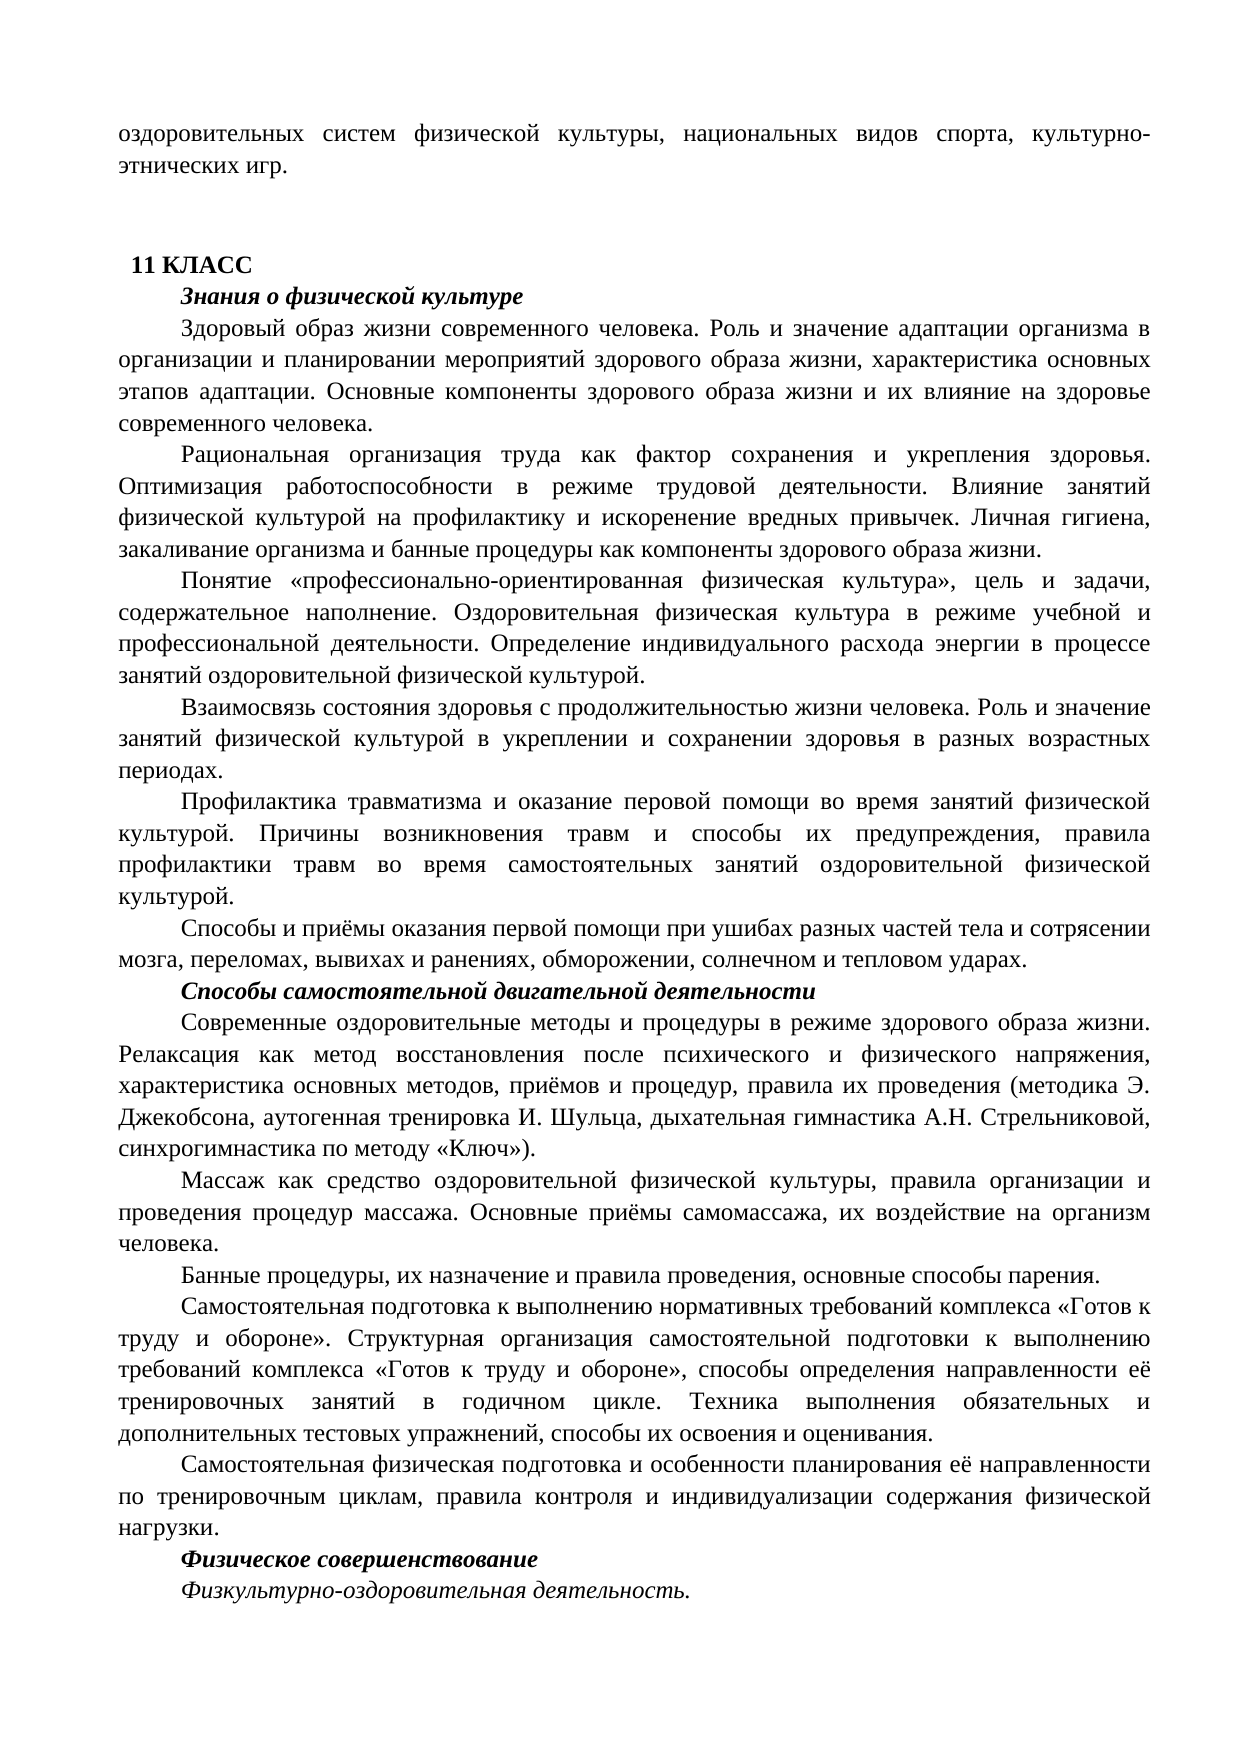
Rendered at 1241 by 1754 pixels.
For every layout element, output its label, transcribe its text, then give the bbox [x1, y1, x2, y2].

text 11 КЛАСС [131, 250, 1152, 278]
text Способы и приёмы оказания первой помощи при ушибах разных частей тела и сотрясении мозга, переломах, вывихах и ранениях, обморожении, солнечном и тепловом ударах. [118, 913, 1152, 973]
text Рациональная организация труда как фактор сохранения и укрепления здоровья. Оптимизация работоспособности в режиме трудовой деятельности. Влияние занятий физической культурой на профилактику и искоренение вредных привычек. Личная гигиена, закаливание организма и банные процедуры как компоненты здорового образа жизни. [118, 439, 1152, 563]
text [118, 118, 1152, 178]
text Самостоятельная физическая подготовка и особенности планирования её направленности по тренировочным циклам, правила контроля и индивидуализации содержания физической нагрузки. [118, 1449, 1152, 1541]
text Профилактика травматизма и оказание перовой помощи во время занятий физической культурой. Причины возникновения травм и способы их предупреждения, правила профилактики травм во время самостоятельных занятий оздоровительной физической культурой. [118, 786, 1152, 910]
text Взаимосвязь состояния здоровья с продолжительностью жизни человека. Роль и значение занятий физической культурой в укреплении и сохранении здоровья в разных возрастных периодах. [118, 692, 1152, 783]
text Физическое совершенствование [118, 1544, 1152, 1573]
text Здоровый образ жизни современного человека. Роль и значение адаптации организма в организации и планировании мероприятий здорового образа жизни, характеристика основных этапов адаптации. Основные компоненты здорового образа жизни и их влияние на здоровье современного человека. [118, 313, 1152, 436]
text Современные оздоровительные методы и процедуры в режиме здорового образа жизни. Релаксация как метод восстановления после психического и физического напряжения, характеристика основных методов, приёмов и процедур, правила их проведения (методика Э. Джекобсона, аутогенная тренировка И. Шульца, дыхательная гимнастика А.Н. Стрельниковой, синхрогимнастика по методу «Ключ»). [118, 1007, 1152, 1162]
text Банные процедуры, их назначение и правила проведения, основные способы парения. [118, 1260, 1152, 1288]
text Способы самостоятельной двигательной деятельности [118, 976, 1152, 1004]
text Физкультурно-оздоровительная деятельность. [118, 1575, 1152, 1604]
text Знания о физической культуре [118, 281, 1152, 310]
text Самостоятельная подготовка к выполнению нормативных требований комплекса «Готов к труду и обороне». Структурная организация самостоятельной подготовки к выполнению требований комплекса «Готов к труду и обороне», способы определения направленности её тренировочных занятий в годичном цикле. Техника выполнения обязательных и дополнительных тестовых упражнений, способы их освоения и оценивания. [118, 1291, 1152, 1446]
text Массаж как средство оздоровительной физической культуры, правила организации и проведения процедур массажа. Основные приёмы самомассажа, их воздействие на организм человека. [118, 1165, 1152, 1257]
text Понятие «профессионально-ориентированная физическая культура», цель и задачи, содержательное наполнение. Оздоровительная физическая культура в режиме учебной и профессиональной деятельности. Определение индивидуального расхода энергии в процессе занятий оздоровительной физической культурой. [118, 565, 1152, 689]
